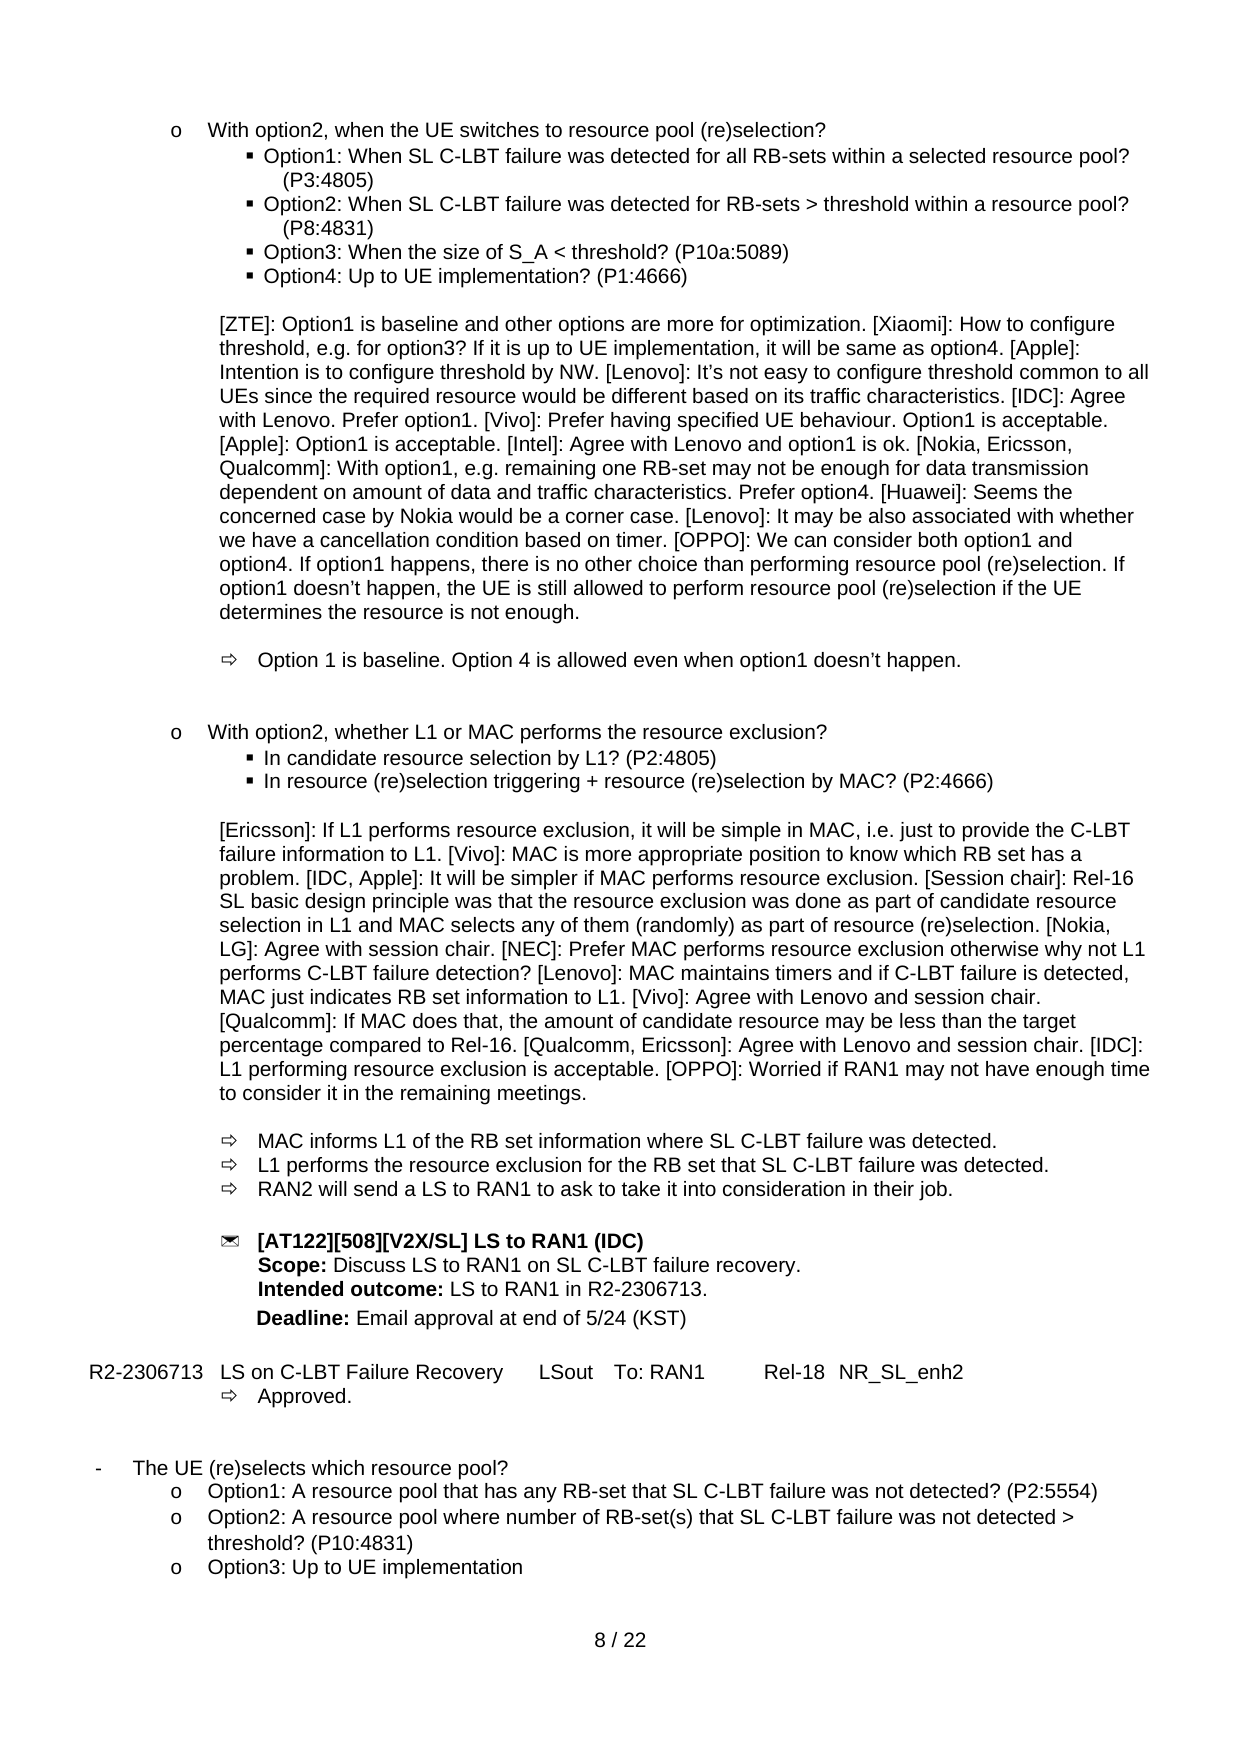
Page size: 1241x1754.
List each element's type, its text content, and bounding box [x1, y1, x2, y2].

text Intended outcome: LS to RAN1 in R2-2306713. [220, 1277, 1152, 1301]
list In candidate resource selection by L1? (P2:4805) [245, 745, 1152, 769]
list Option4: Up to UE implementation? (P1:4666) [245, 264, 1152, 288]
title R2-2306713 LS on C-LBT Failure Recovery LSout To: RAN1 Rel-18 NR_SL_enh2 [89, 1359, 1152, 1383]
list Approved. [220, 1383, 1152, 1407]
list Option1: When SL C-LBT failure was detected for all RB-sets within a selected resource pool? (P3:4805) [245, 144, 1152, 192]
text [ZTE]: Option1 is baseline and other options are more for optimization. [Xiaomi]: How to configure threshold, e.g. for option3? If it is up to UE implementation, it will be same as option4. [Apple]: Intention is to configure threshold by NW. [Lenovo]: It’s not easy to configure threshold common to all UEs since the required resource would be different based on its traffic characteristics. [IDC]: Agree with Lenovo. Prefer option1. [Vivo]: Prefer having specified UE behaviour. Option1 is acceptable. [Apple]: Option1 is acceptable. [Intel]: Agree with Lenovo and option1 is ok. [Nokia, Ericsson, Qualcomm]: With option1, e.g. remaining one RB-set may not be enough for data transmission dependent on amount of data and traffic characteristics. Prefer option4. [Huawei]: Seems the concerned case by Nokia would be a corner case. [Lenovo]: It may be also associated with whether we have a cancellation condition based on timer. [OPPO]: We can consider both option1 and option4. If option1 happens, there is no other choice than performing resource pool (re)selection. If option1 doesn’t happen, the UE is still allowed to perform resource pool (re)selection if the UE determines the resource is not enough. [219, 312, 1152, 623]
text Scope: Discuss LS to RAN1 on SL C-LBT failure recovery. [220, 1253, 1152, 1277]
list With option2, when the UE switches to resource pool (re)selection? [170, 118, 1152, 144]
list Option 1 is baseline. Option 4 is allowed even when option1 doesn’t happen. [220, 647, 1152, 672]
list Option3: When the size of S_A < threshold? (P10a:5089) [245, 240, 1152, 264]
list The UE (re)selects which resource pool? [95, 1455, 1152, 1479]
list L1 performs the resource exclusion for the RB set that SL C-LBT failure was detected. [220, 1153, 1152, 1177]
list Option1: A resource pool that has any RB-set that SL C-LBT failure was not detected? (P2:5554) [170, 1479, 1152, 1505]
list Option2: A resource pool where number of RB-set(s) that SL C-LBT failure was not detected > threshold? (P10:4831) [170, 1505, 1152, 1555]
list In resource (re)selection triggering + resource (re)selection by MAC? (P2:4666) [245, 769, 1152, 793]
list Option3: Up to UE implementation [170, 1555, 1152, 1581]
text Deadline: Email approval at end of 5/24 (KST) [256, 1305, 1152, 1329]
list With option2, whether L1 or MAC performs the resource exclusion? [170, 719, 1152, 745]
text [Ericsson]: If L1 performs resource exclusion, it will be simple in MAC, i.e. just to provide the C-LBT failure information to L1. [Vivo]: MAC is more appropriate position to know which RB set has a problem. [IDC, Apple]: It will be simpler if MAC performs resource exclusion. [Session chair]: Rel-16 SL basic design principle was that the resource exclusion was done as part of candidate resource selection in L1 and MAC selects any of them (randomly) as part of resource (re)selection. [Nokia, LG]: Agree with session chair. [NEC]: Prefer MAC performs resource exclusion otherwise why not L1 performs C-LBT failure detection? [Lenovo]: MAC maintains timers and if C-LBT failure is detected, MAC just indicates RB set information to L1. [Vivo]: Agree with Lenovo and session chair. [Qualcomm]: If MAC does that, the amount of candidate resource may be less than the target percentage compared to Rel-16. [Qualcomm, Ericsson]: Agree with Lenovo and session chair. [IDC]: L1 performing resource exclusion is acceptable. [OPPO]: Worried if RAN1 may not have enough time to consider it in the remaining meetings. [219, 817, 1152, 1105]
list MAC informs L1 of the RB set information where SL C-LBT failure was detected. [220, 1129, 1152, 1153]
text [AT122][508][V2X/SL] LS to RAN1 (IDC) [220, 1229, 1152, 1253]
list Option2: When SL C-LBT failure was detected for RB-sets > threshold within a resource pool? (P8:4831) [245, 192, 1152, 240]
list RAN2 will send a LS to RAN1 to ask to take it into consideration in their job. [220, 1177, 1152, 1201]
